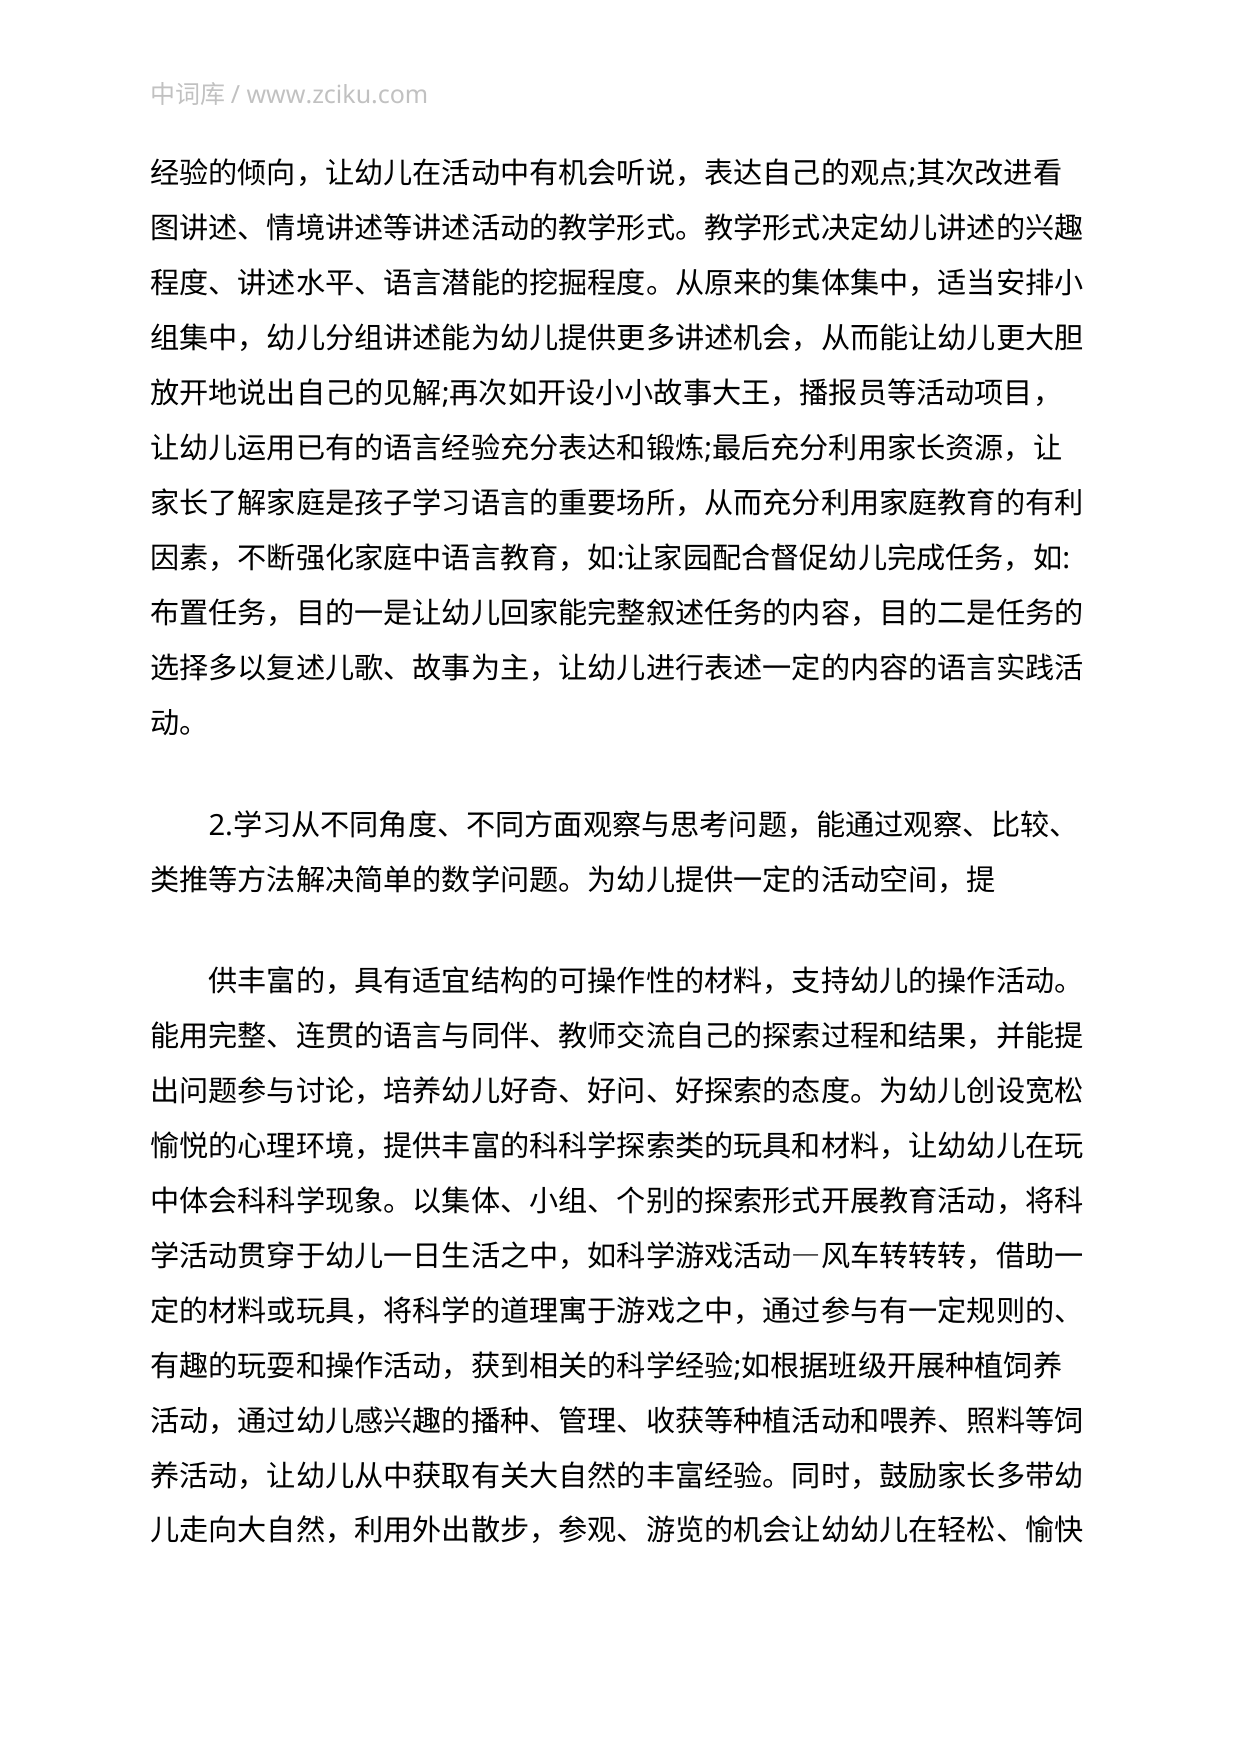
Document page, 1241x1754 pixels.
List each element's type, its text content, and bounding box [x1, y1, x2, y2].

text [150, 150, 1090, 742]
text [150, 958, 1090, 1549]
text 2.学习从不同角度、不同方面观察与思考问题，能通过观察、比较、类推等方法解决简单的数学问题。为幼儿提供一定的活动空间，提 [150, 801, 1090, 898]
